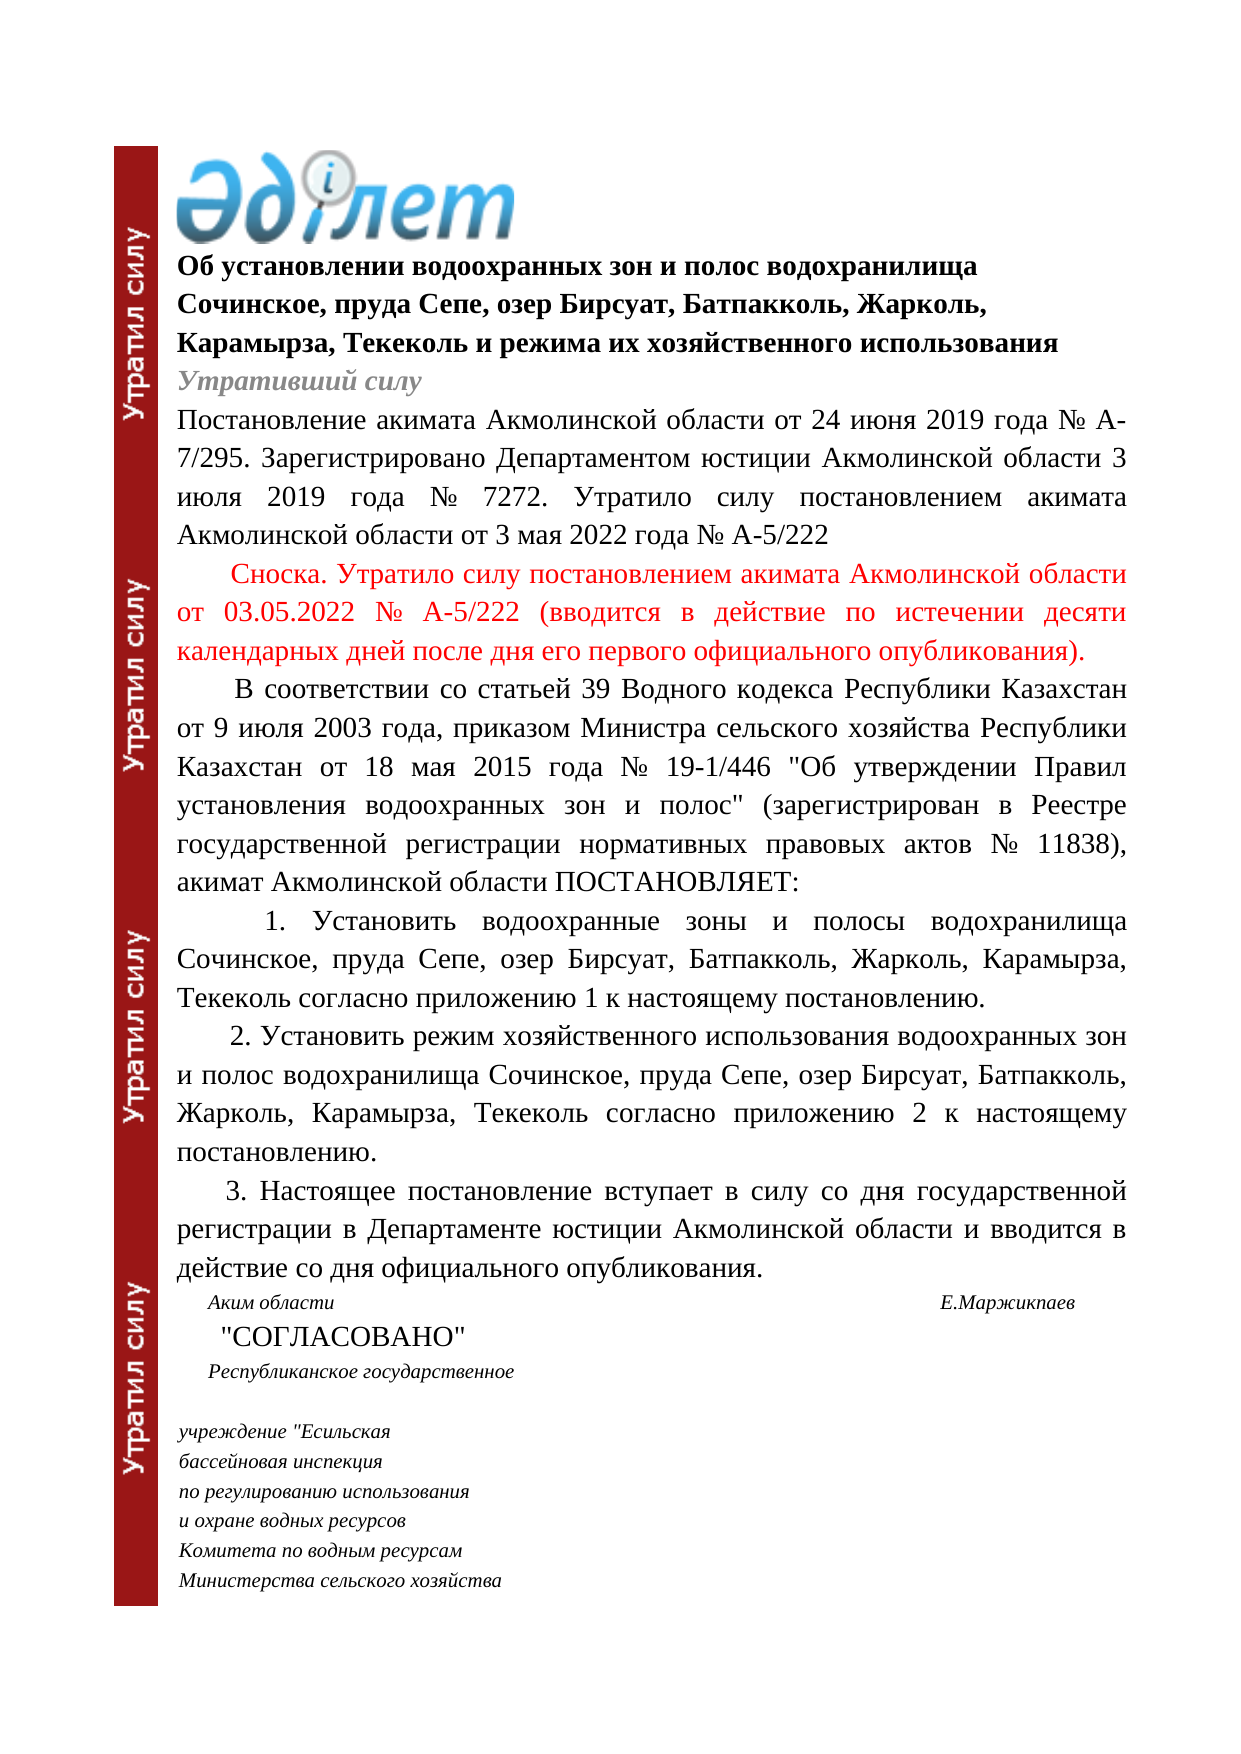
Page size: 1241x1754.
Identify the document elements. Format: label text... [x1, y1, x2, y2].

picture [176, 150, 515, 244]
picture [114, 358, 158, 363]
picture [114, 667, 158, 672]
picture [114, 551, 158, 556]
text Сноска. Утратило силу постановлением акимата Акмолинской области от 03.05.2022 № А-5/222 (вводится в действие по истечении десяти календарных дней после дня его первого официального опубликования). [112, 556, 1128, 667]
text Утративший силу [112, 363, 1128, 397]
text 1. Установить водоохранные зоны и полосы водохранилища Сочинское, пруда Сепе, озер Бирсуат, Батпакколь, Жарколь, Карамырза, Текеколь согласно приложению 1 к настоящему постановлению. [112, 903, 1128, 1013]
picture [114, 1283, 158, 1288]
picture [114, 1353, 158, 1358]
table_header Е.Маржикпаев [939, 1288, 1240, 1319]
picture [114, 898, 158, 903]
picture [114, 1168, 158, 1173]
picture [114, 146, 158, 248]
text 3. Настоящее постановление вступает в силу со дня государственной регистрации в Департаменте юстиции Акмолинской области и вводится в действие со дня официального опубликования. [112, 1173, 1128, 1283]
text В соответствии со статьей 39 Водного кодекса Республики Казахстан от 9 июля 2003 года, приказом Министра сельского хозяйства Республики Казахстан от 18 мая 2015 года № 19-1/446 "Об утверждении Правил установления водоохранных зон и полос" (зарегистрирован в Реестре государственной регистрации нормативных правовых актов № 11838), акимат Акмолинской области ПОСТАНОВЛЯЕТ: [112, 672, 1128, 898]
text 2. Установить режим хозяйственного использования водоохранных зон и полос водохранилища Сочинское, пруда Сепе, озер Бирсуат, Батпакколь, Жарколь, Карамырза, Текеколь согласно приложению 2 к настоящему постановлению. [112, 1018, 1128, 1168]
picture [114, 397, 158, 402]
table_header Аким области [101, 1288, 939, 1319]
text Об установлении водоохранных зон и полос водохранилища Сочинское, пруда Сепе, озер Бирсуат, Батпакколь, Жарколь, Карамырза, Текеколь и режима их хозяйственного использования [112, 248, 1128, 358]
picture [114, 1013, 158, 1018]
text "СОГЛАСОВАНО" [112, 1319, 1128, 1353]
picture [114, 1599, 158, 1606]
text Постановление акимата Акмолинской области от 24 июня 2019 года № А-7/295. Зарегистрировано Департаментом юстиции Акмолинской области 3 июля 2019 года № 7272. Утратило силу постановлением акимата Акмолинской области от 3 мая 2022 года № А-5/222 [112, 402, 1128, 551]
